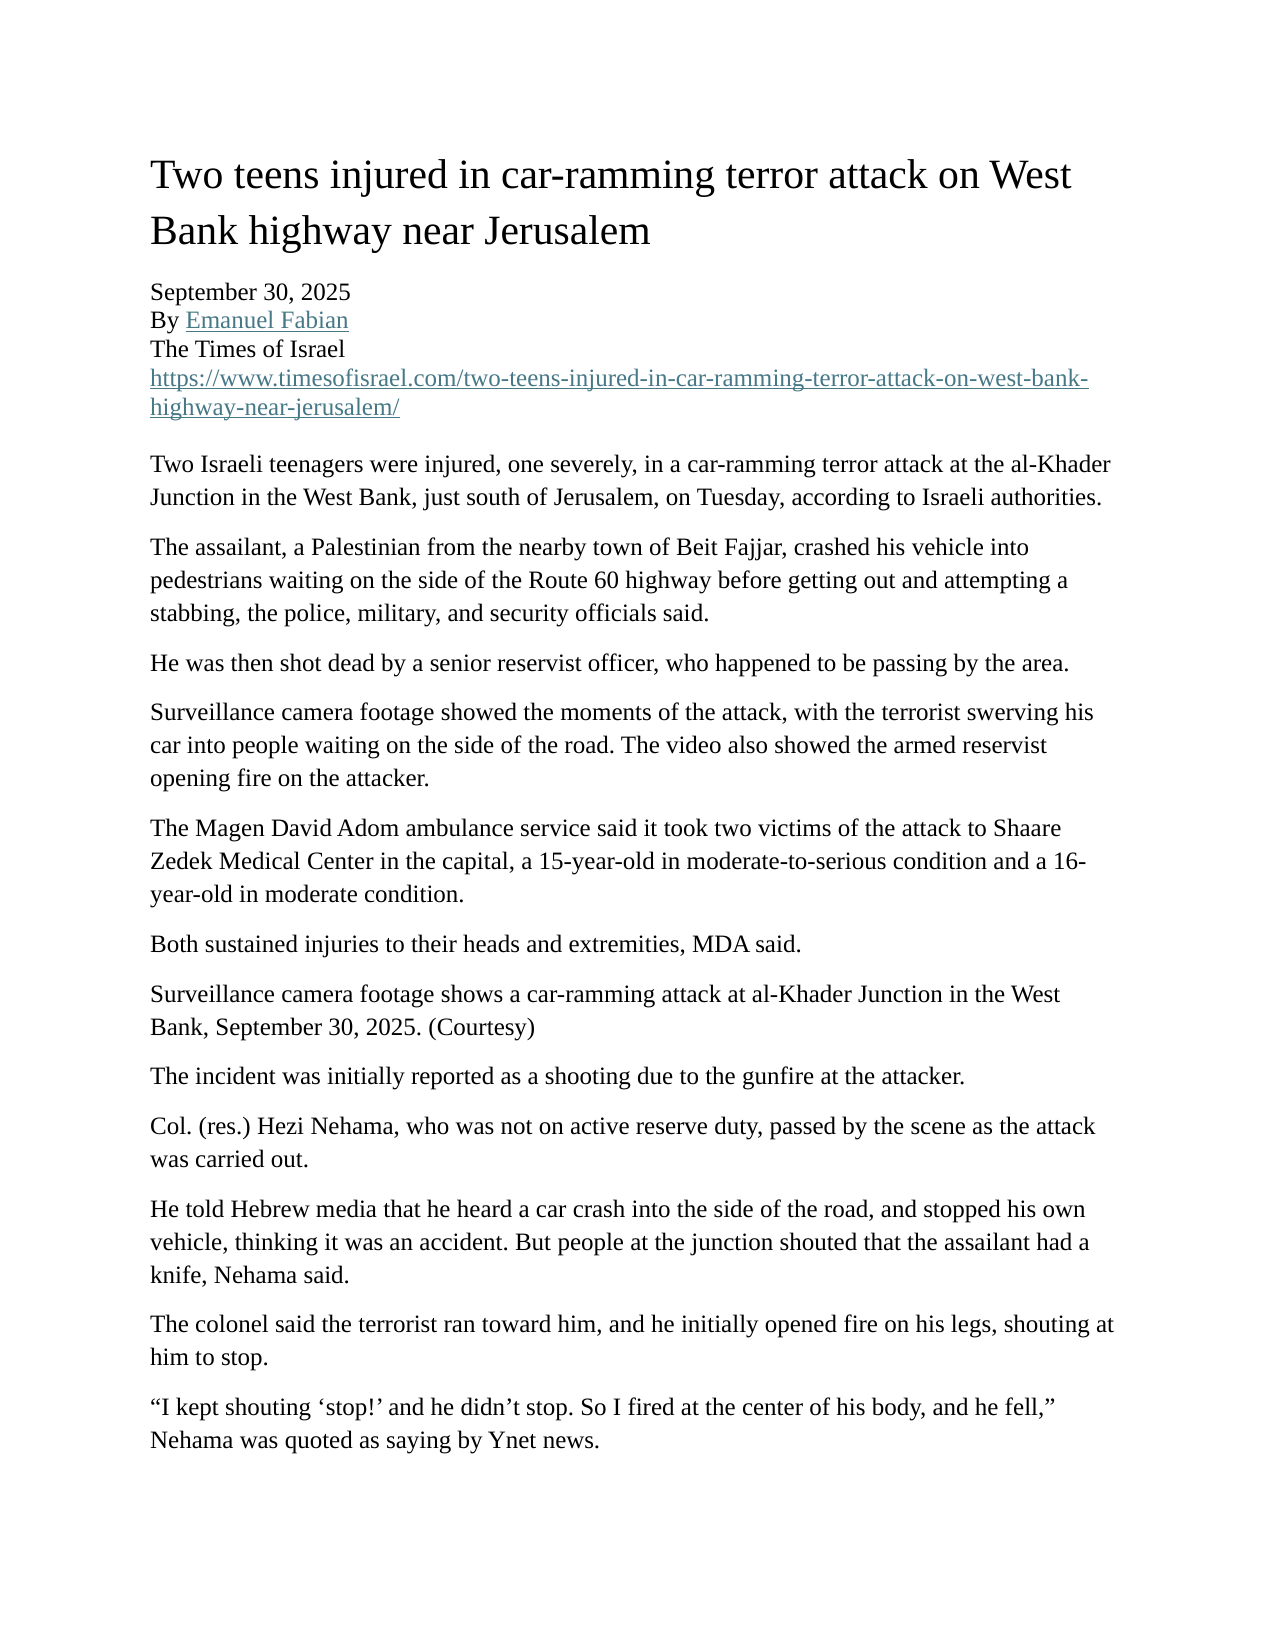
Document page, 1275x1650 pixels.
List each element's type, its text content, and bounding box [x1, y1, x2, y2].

text The incident was initially reported as a shooting due to the gunfire at the attacker. [150, 1061, 1125, 1090]
text https://www.timesofisrael.com/two-teens-injured-in-car-ramming-terror-attack-on-west-bank-highway-near-jerusalem/ [150, 363, 1125, 421]
text Two Israeli teenagers were injured, one severely, in a car-ramming terror attack at the al-Khader Junction in the West Bank, just south of Jerusalem, on Tuesday, according to Israeli authorities. [150, 449, 1125, 511]
text “I kept shouting ‘stop!’ and he didn’t stop. So I fired at the center of his body, and he fell,” Nehama was quoted as saying by Ynet news. [150, 1392, 1125, 1454]
text By Emanuel Fabian [150, 306, 1125, 334]
text The assailant, a Palestinian from the nearby town of Beit Fajjar, crashed his vehicle into pedestrians waiting on the side of the Route 60 highway before getting out and attempting a stabbing, the police, military, and security officials said. [150, 532, 1125, 627]
text Both sustained injuries to their heads and extremities, MDA said. [150, 929, 1125, 958]
text He was then shot dead by a senior reservist officer, who happened to be passing by the area. [150, 648, 1125, 677]
text Surveillance camera footage shows a car-ramming attack at al-Khader Junction in the West Bank, September 30, 2025. (Courtesy) [150, 979, 1125, 1040]
text The Times of Israel [150, 334, 1125, 363]
text He told Hebrew media that he heard a car crash into the side of the road, and stopped his own vehicle, thinking it was an accident. But people at the junction shouted that the assailant had a knife, Nehama said. [150, 1194, 1125, 1288]
text Two teens injured in car-ramming terror attack on West Bank highway near Jerusalem [150, 150, 1125, 253]
text The colonel said the terrorist ran toward him, and he initially opened fire on his legs, shouting at him to stop. [150, 1309, 1125, 1371]
text The Magen David Adom ambulance service said it took two victims of the attack to Shaare Zedek Medical Center in the capital, a 15-year-old in moderate-to-serious condition and a 16-year-old in moderate condition. [150, 813, 1125, 908]
text Col. (res.) Hezi Nehama, who was not on active reserve duty, passed by the scene as the attack was carried out. [150, 1111, 1125, 1173]
text Surveillance camera footage showed the moments of the attack, with the terrorist swerving his car into people waiting on the side of the road. The video also showed the armed reservist opening fire on the attacker. [150, 697, 1125, 792]
text September 30, 2025 [150, 277, 1125, 306]
